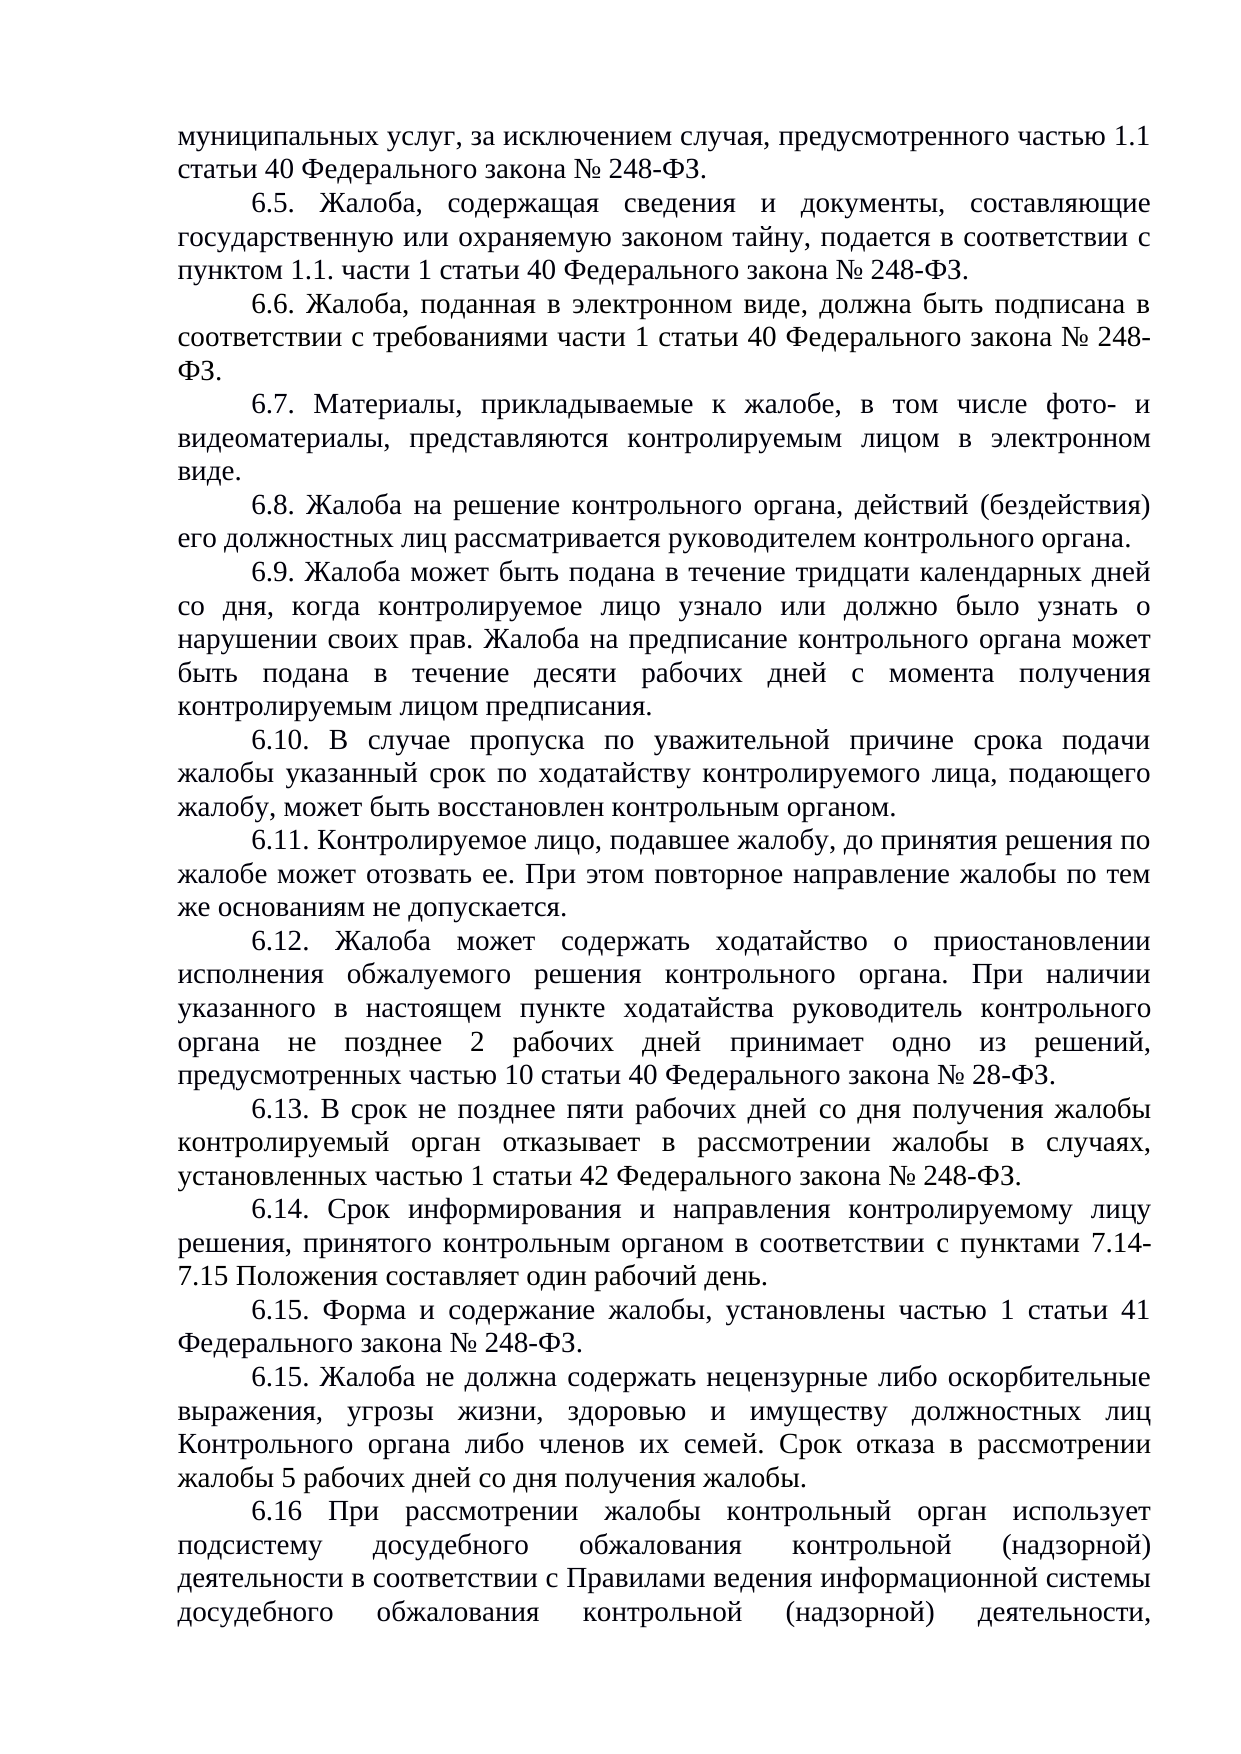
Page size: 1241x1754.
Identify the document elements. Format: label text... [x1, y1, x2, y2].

text 6.15. Жалоба не должна содержать нецензурные либо оскорбительные выражения, угрозы жизни, здоровью и имуществу должностных лиц Контрольного органа либо членов их семей. Срок отказа в рассмотрении жалобы 5 рабочих дней со дня получения жалобы. [177, 1359, 1152, 1493]
text 6.10. В случае пропуска по уважительной причине срока подачи жалобы указанный срок по ходатайству контролируемого лица, подающего жалобу, может быть восстановлен контрольным органом. [177, 722, 1152, 822]
text 6.5. Жалоба, содержащая сведения и документы, составляющие государственную или охраняемую законом тайну, подается в соответствии с пунктом 1.1. части 1 статьи 40 Федерального закона № 248-ФЗ. [177, 185, 1152, 286]
text 6.13. В срок не позднее пяти рабочих дней со дня получения жалобы контролируемый орган отказывает в рассмотрении жалобы в случаях, установленных частью 1 статьи 42 Федерального закона № 248-ФЗ. [177, 1091, 1152, 1191]
text 6.14. Срок информирования и направления контролируемому лицу решения, принятого контрольным органом в соответствии с пунктами 7.14-7.15 Положения составляет один рабочий день. [177, 1191, 1152, 1292]
text 6.11. Контролируемое лицо, подавшее жалобу, до принятия решения по жалобе может отозвать ее. При этом повторное направление жалобы по тем же основаниям не допускается. [177, 822, 1152, 923]
text 6.7. Материалы, прикладываемые к жалобе, в том числе фото- и видеоматериалы, представляются контролируемым лицом в электронном виде. [177, 386, 1152, 487]
text 6.9. Жалоба может быть подана в течение тридцати календарных дней со дня, когда контролируемое лицо узнало или должно было узнать о нарушении своих прав. Жалоба на предписание контрольного органа может быть подана в течение десяти рабочих дней с момента получения контролируемым лицом предписания. [177, 554, 1152, 722]
text 6.6. Жалоба, поданная в электронном виде, должна быть подписана в соответствии с требованиями части 1 статьи 40 Федерального закона № 248-ФЗ. [177, 286, 1152, 386]
text 6.15. Форма и содержание жалобы, установлены частью 1 статьи 41 Федерального закона № 248-ФЗ. [177, 1292, 1152, 1359]
text 6.12. Жалоба может содержать ходатайство о приостановлении исполнения обжалуемого решения контрольного органа. При наличии указанного в настоящем пункте ходатайства руководитель контрольного органа не позднее 2 рабочих дней принимает одно из решений, предусмотренных частью 10 статьи 40 Федерального закона № 28-ФЗ. [177, 923, 1152, 1091]
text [177, 118, 1152, 185]
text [177, 1493, 1152, 1627]
text 6.8. Жалоба на решение контрольного органа, действий (бездействия) его должностных лиц рассматривается руководителем контрольного органа. [177, 487, 1152, 554]
